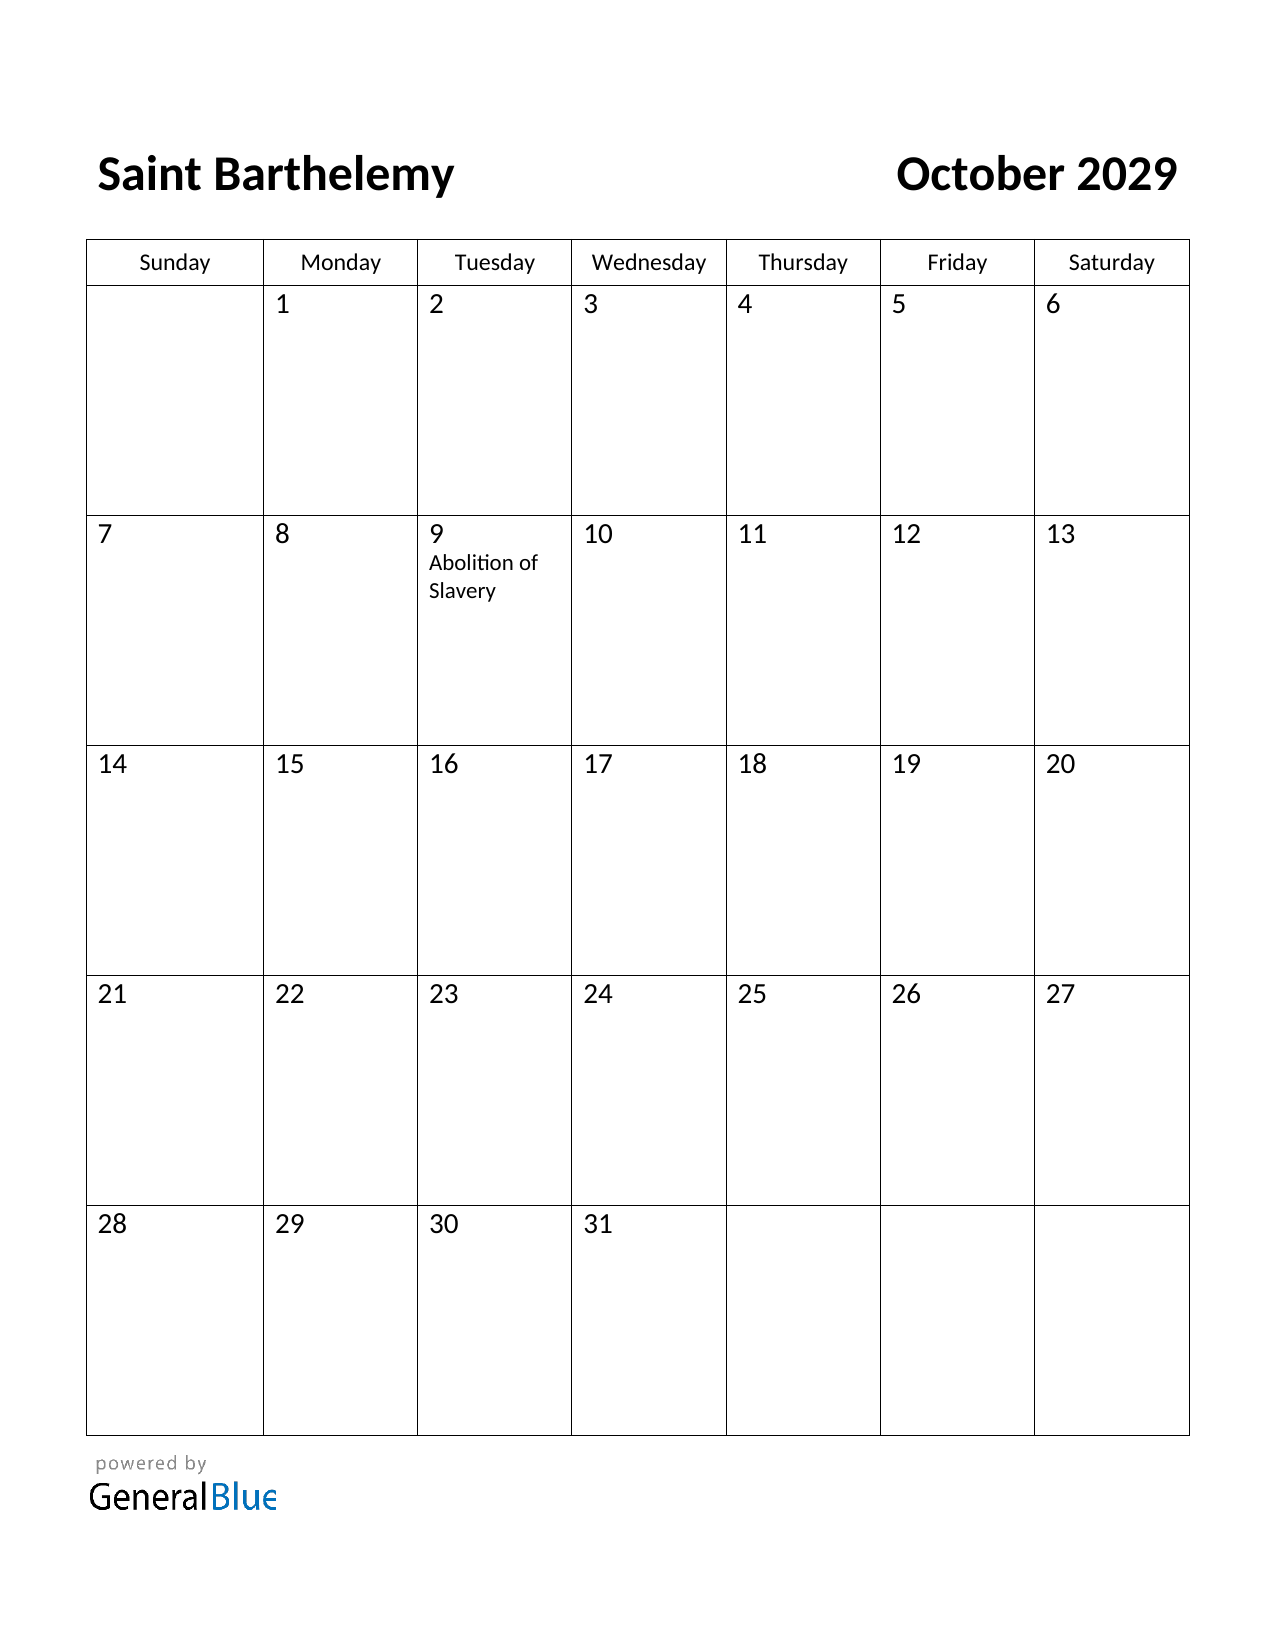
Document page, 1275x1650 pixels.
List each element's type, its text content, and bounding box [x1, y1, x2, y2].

table_cell 20 [1035, 746, 1189, 778]
table_cell 6 [1035, 286, 1189, 318]
table_cell Monday [264, 240, 417, 284]
table_cell 5 [881, 286, 1034, 318]
table_cell [418, 318, 571, 514]
table_cell 28 [87, 1206, 263, 1238]
table_header October 2029 [572, 105, 1189, 239]
table_cell [1035, 1008, 1189, 1204]
table_cell 30 [418, 1206, 571, 1238]
table_cell [1035, 778, 1189, 974]
table_cell 29 [264, 1206, 417, 1238]
table_cell 19 [881, 746, 1034, 778]
table_cell Saturday [1035, 240, 1189, 284]
table_cell [87, 548, 263, 744]
table_cell 13 [1035, 516, 1189, 548]
table_cell [87, 318, 263, 514]
table_cell 10 [572, 516, 726, 548]
table_cell 17 [572, 746, 726, 778]
table_cell [881, 318, 1034, 514]
table_cell 25 [727, 976, 880, 1008]
table_cell Thursday [727, 240, 880, 284]
table_cell [264, 548, 417, 744]
table_cell [418, 1008, 571, 1204]
table_cell Tuesday [418, 240, 571, 284]
table_cell [418, 1238, 571, 1434]
table_cell [572, 778, 726, 974]
table_cell 4 [727, 286, 880, 318]
table_cell [572, 1008, 726, 1204]
table_cell 26 [881, 976, 1034, 1008]
table_cell 9 [418, 516, 571, 548]
table_cell [881, 1238, 1034, 1434]
table_cell [572, 1238, 726, 1434]
table_cell 31 [572, 1206, 726, 1238]
table_cell 21 [87, 976, 263, 1008]
table_cell [727, 548, 880, 744]
table_cell [1035, 1238, 1189, 1434]
table_cell 7 [87, 516, 263, 548]
table_cell [727, 1206, 880, 1238]
table_cell [727, 778, 880, 974]
table_cell 11 [727, 516, 880, 548]
table_cell 15 [264, 746, 417, 778]
table_cell [881, 778, 1034, 974]
table_cell Abolition of Slavery [418, 548, 571, 744]
table_cell [86, 1436, 1189, 1534]
table_cell 12 [881, 516, 1034, 548]
table_cell [572, 548, 726, 744]
table_cell [87, 1008, 263, 1204]
table_cell 24 [572, 976, 726, 1008]
table_cell 3 [572, 286, 726, 318]
table_cell [1035, 548, 1189, 744]
table_cell [727, 1238, 880, 1434]
table_cell [881, 1206, 1034, 1238]
table_cell 2 [418, 286, 571, 318]
table_cell [727, 1008, 880, 1204]
table_cell Friday [881, 240, 1034, 284]
table_cell 14 [87, 746, 263, 778]
table_cell [264, 1008, 417, 1204]
table_cell [572, 318, 726, 514]
table_header Saint Barthelemy [86, 105, 572, 239]
table_cell [87, 1238, 263, 1434]
table_cell Wednesday [572, 240, 726, 284]
table_cell [881, 1008, 1034, 1204]
table_cell [1035, 1206, 1189, 1238]
table_cell 27 [1035, 976, 1189, 1008]
table_cell [87, 778, 263, 974]
table_cell 22 [264, 976, 417, 1008]
table_cell [87, 286, 263, 318]
table_cell [1035, 318, 1189, 514]
picture [88, 1452, 276, 1515]
table_cell 1 [264, 286, 417, 318]
table_cell 18 [727, 746, 880, 778]
table_cell 8 [264, 516, 417, 548]
table_cell 16 [418, 746, 571, 778]
table_cell [727, 318, 880, 514]
table_cell [881, 548, 1034, 744]
table_cell [264, 1238, 417, 1434]
table_cell [264, 318, 417, 514]
table_cell Sunday [87, 240, 263, 284]
table_cell [264, 778, 417, 974]
table_cell [418, 778, 571, 974]
table_cell 23 [418, 976, 571, 1008]
